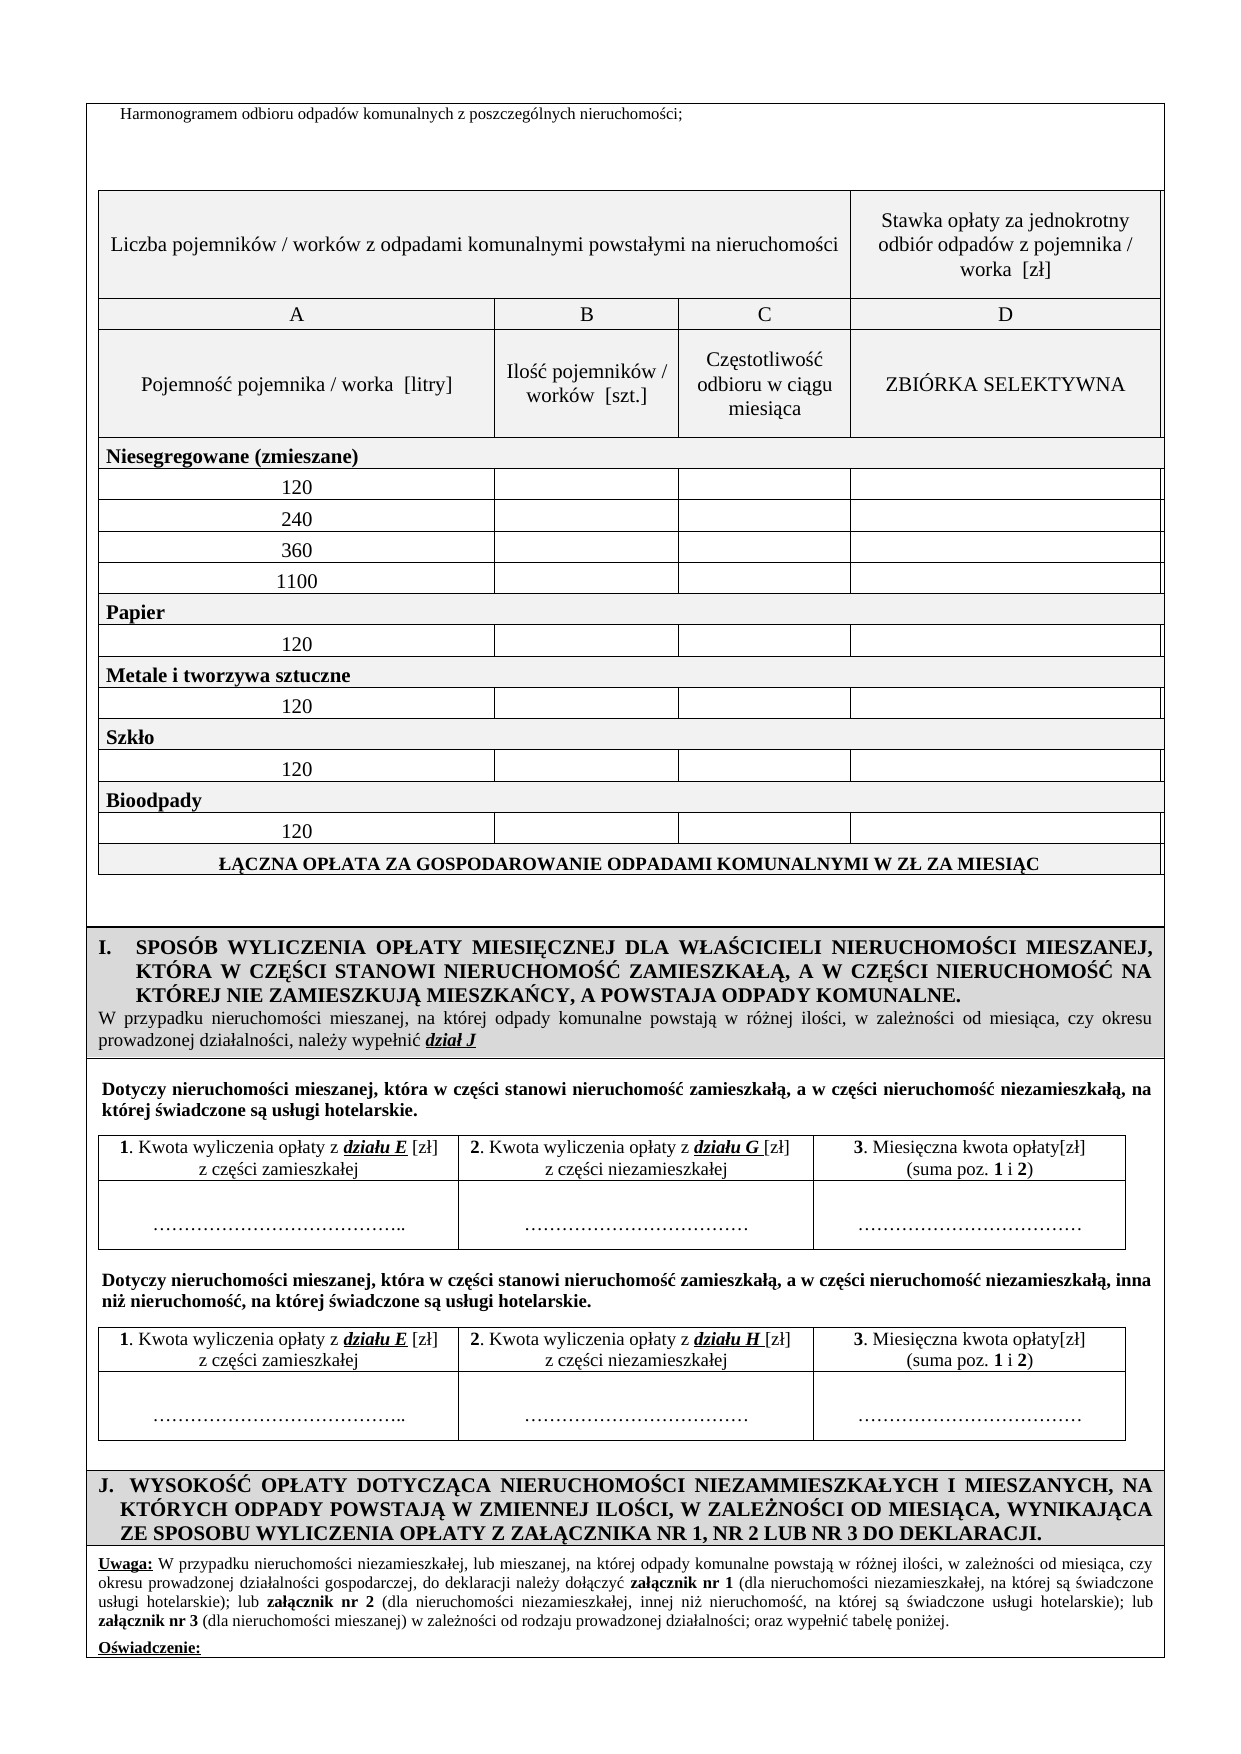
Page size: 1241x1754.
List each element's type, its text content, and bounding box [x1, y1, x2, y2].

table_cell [87, 1546, 1164, 1657]
table_cell SPOSÓB WYLICZENIA OPŁATY MIESIĘCZNEJ DLA WŁAŚCICIELI NIERUCHOMOŚCI MIESZANEJ, KTÓRA W CZĘŚCI STANOWI NIERUCHOMOŚĆ ZAMIESZKAŁĄ, A W CZĘŚCI NIERUCHOMOŚĆ NA KTÓREJ NIE ZAMIESZKUJĄ MIESZKAŃCY, A POWSTAJA ODPADY KOMUNALNE. W przypadku nieruchomości mieszanej, na której odpady komunalne powstają w różnej ilości, w zależności od miesiąca, czy okresu prowadzonej działalności, należy wypełnić dział J [87, 928, 1164, 1057]
table_cell WYSOKOŚĆ OPŁATY DOTYCZĄCA NIERUCHOMOŚCI NIEZAMMIESZKAŁYCH I MIESZANYCH, NA KTÓRYCH ODPADY POWSTAJĄ W ZMIENNEJ ILOŚCI, W ZALEŻNOŚCI OD MIESIĄCA, WYNIKAJĄCA ZE SPOSOBU WYLICZENIA OPŁATY Z ZAŁĄCZNIKA NR 1, NR 2 LUB NR 3 DO DEKLARACJI. [87, 1471, 1164, 1545]
table_cell Dotyczy nieruchomości mieszanej, która w części stanowi nieruchomość zamieszkałą, a w części nieruchomość niezamieszkałą, na której świadczone są usługi hotelarskie. Dotyczy nieruchomości mieszanej, która w części stanowi nieruchomość zamieszkałą, a w części nieruchomość niezamieszkałą, inna niż nieruchomość, na której świadczone są usługi hotelarskie. [87, 1059, 1164, 1470]
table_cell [87, 104, 1164, 926]
